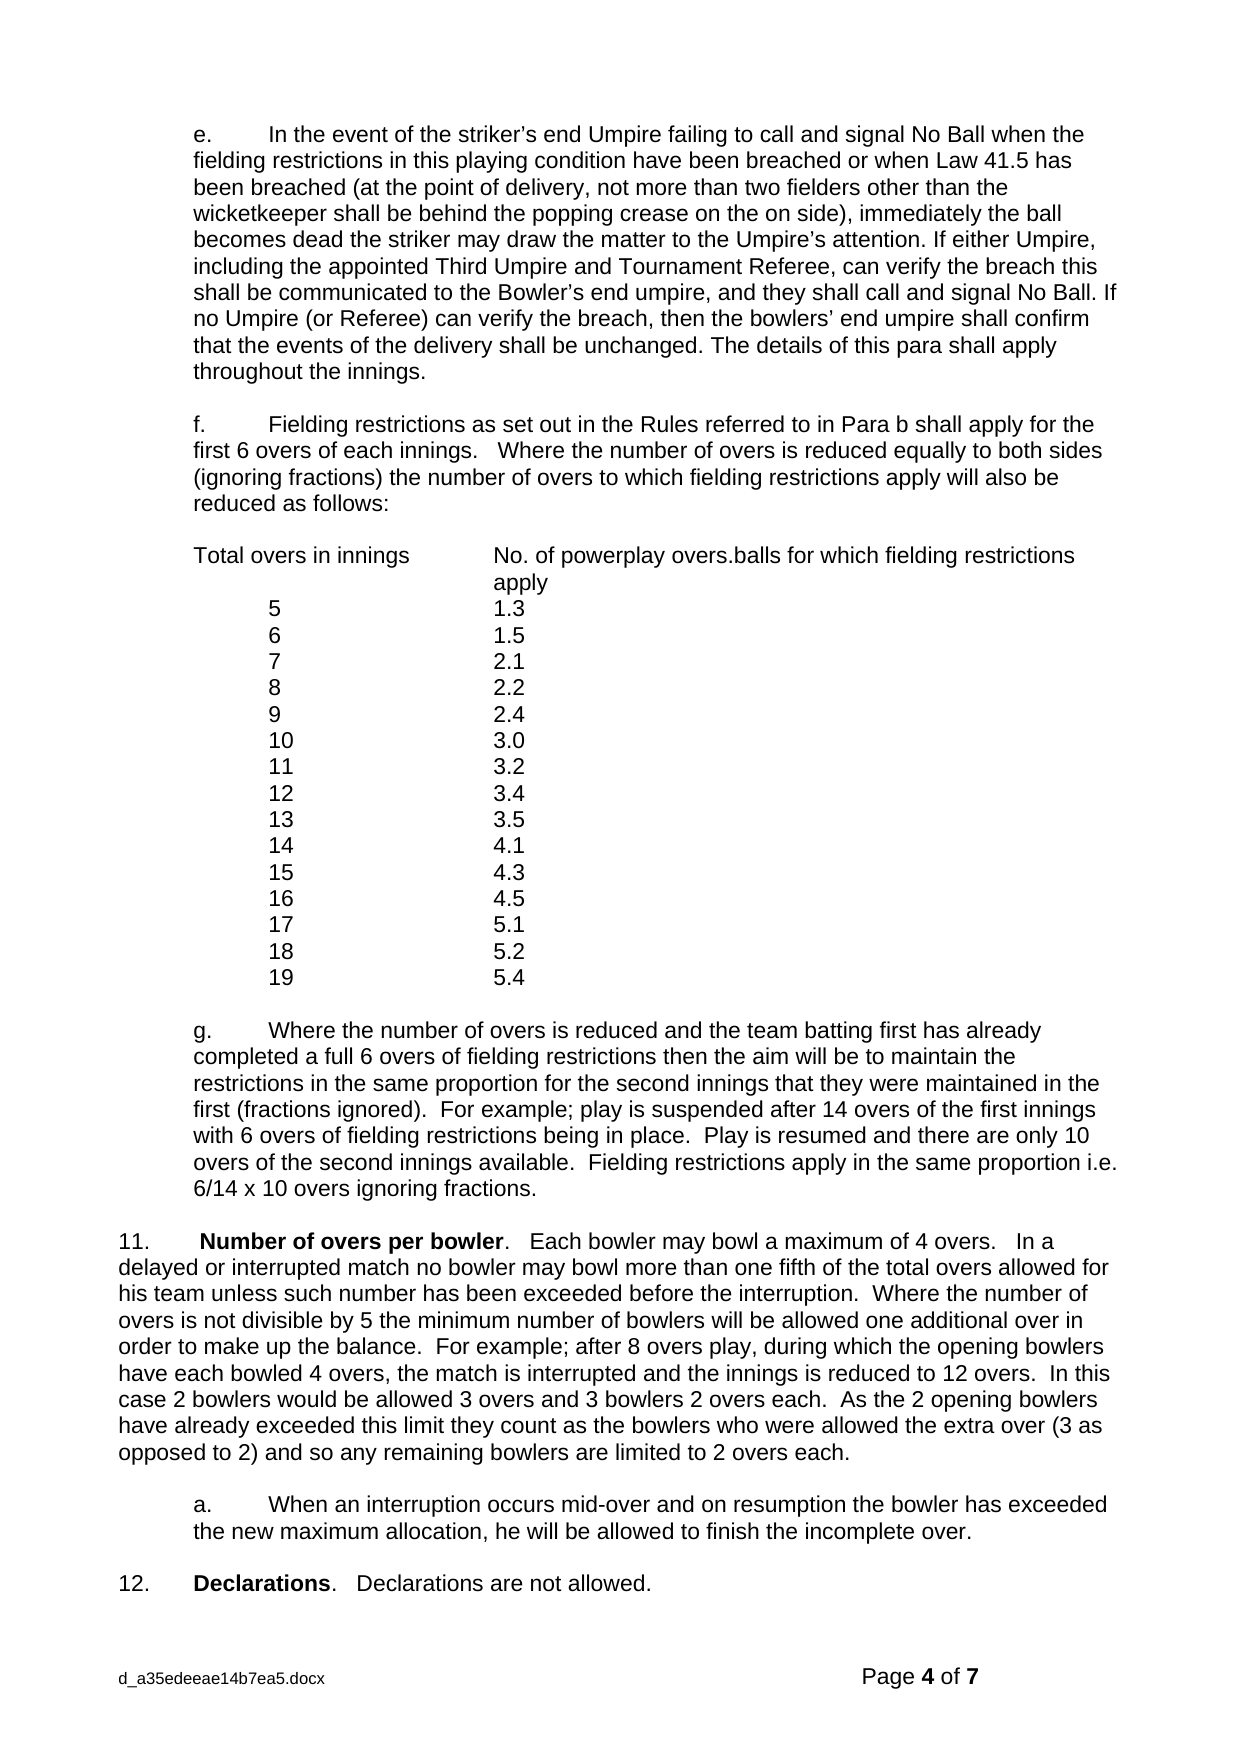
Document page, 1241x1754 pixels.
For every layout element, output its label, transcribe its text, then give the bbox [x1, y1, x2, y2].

text 12. Declarations. Declarations are not allowed. [118, 1570, 1122, 1597]
text e. In the event of the striker’s end Umpire failing to call and signal No Ball when the fielding restrictions in this playing condition have been breached or when Law 41.5 has been breached (at the point of delivery, not more than two fielders other than the wicketkeeper shall be behind the popping crease on the on side), immediately the ball becomes dead the striker may draw the matter to the Umpire’s attention. If either Umpire, including the appointed Third Umpire and Tournament Referee, can verify the breach this shall be communicated to the Bowler’s end umpire, and they shall call and signal No Ball. If no Umpire (or Referee) can verify the breach, then the bowlers’ end umpire shall confirm that the events of the delivery shall be unchanged. The details of this para shall apply throughout the innings. [193, 121, 1122, 384]
text 10 3.0 [193, 727, 1122, 753]
text 15 4.3 [193, 859, 1122, 885]
text 8 2.2 [193, 674, 1122, 701]
text 11. Number of overs per bowler. Each bowler may bowl a maximum of 4 overs. In a delayed or interrupted match no bowler may bowl more than one fifth of the total overs allowed for his team unless such number has been exceeded before the interruption. Where the number of overs is not divisible by 5 the minimum number of bowlers will be allowed one additional over in order to make up the balance. For example; after 8 overs play, during which the opening bowlers have each bowled 4 overs, the match is interrupted and the innings is reduced to 12 overs. In this case 2 bowlers would be allowed 3 overs and 3 bowlers 2 overs each. As the 2 opening bowlers have already exceeded this limit they count as the bowlers who were allowed the extra over (3 as opposed to 2) and so any remaining bowlers are limited to 2 overs each. [118, 1228, 1122, 1465]
text 16 4.5 [193, 885, 1122, 911]
text a. When an interruption occurs mid-over and on resumption the bowler has exceeded the new maximum allocation, he will be allowed to finish the incomplete over. [118, 1491, 1122, 1544]
text 17 5.1 [193, 911, 1122, 938]
text 14 4.1 [193, 832, 1122, 859]
text 11 3.2 [193, 753, 1122, 780]
text 12 3.4 [193, 780, 1122, 806]
text 19 5.4 [193, 964, 1122, 991]
text 13 3.5 [193, 806, 1122, 832]
text 9 2.4 [193, 701, 1122, 727]
text g. Where the number of overs is reduced and the team batting first has already completed a full 6 overs of fielding restrictions then the aim will be to maintain the restrictions in the same proportion for the second innings that they were maintained in the first (fractions ignored). For example; play is suspended after 14 overs of the first innings with 6 overs of fielding restrictions being in place. Play is resumed and there are only 10 overs of the second innings available. Fielding restrictions apply in the same proportion i.e. 6/14 x 10 overs ignoring fractions. [193, 1017, 1122, 1201]
text 5 1.3 [193, 595, 1122, 622]
text f. Fielding restrictions as set out in the Rules referred to in Para b shall apply for the first 6 overs of each innings. Where the number of overs is reduced equally to both sides (ignoring fractions) the number of overs to which fielding restrictions apply will also be reduced as follows: [193, 411, 1122, 516]
text 7 2.1 [193, 648, 1122, 674]
text Total overs in innings No. of powerplay overs.balls for which fielding restrictions apply [193, 542, 1122, 595]
text 6 1.5 [193, 622, 1122, 648]
text 18 5.2 [193, 938, 1122, 964]
